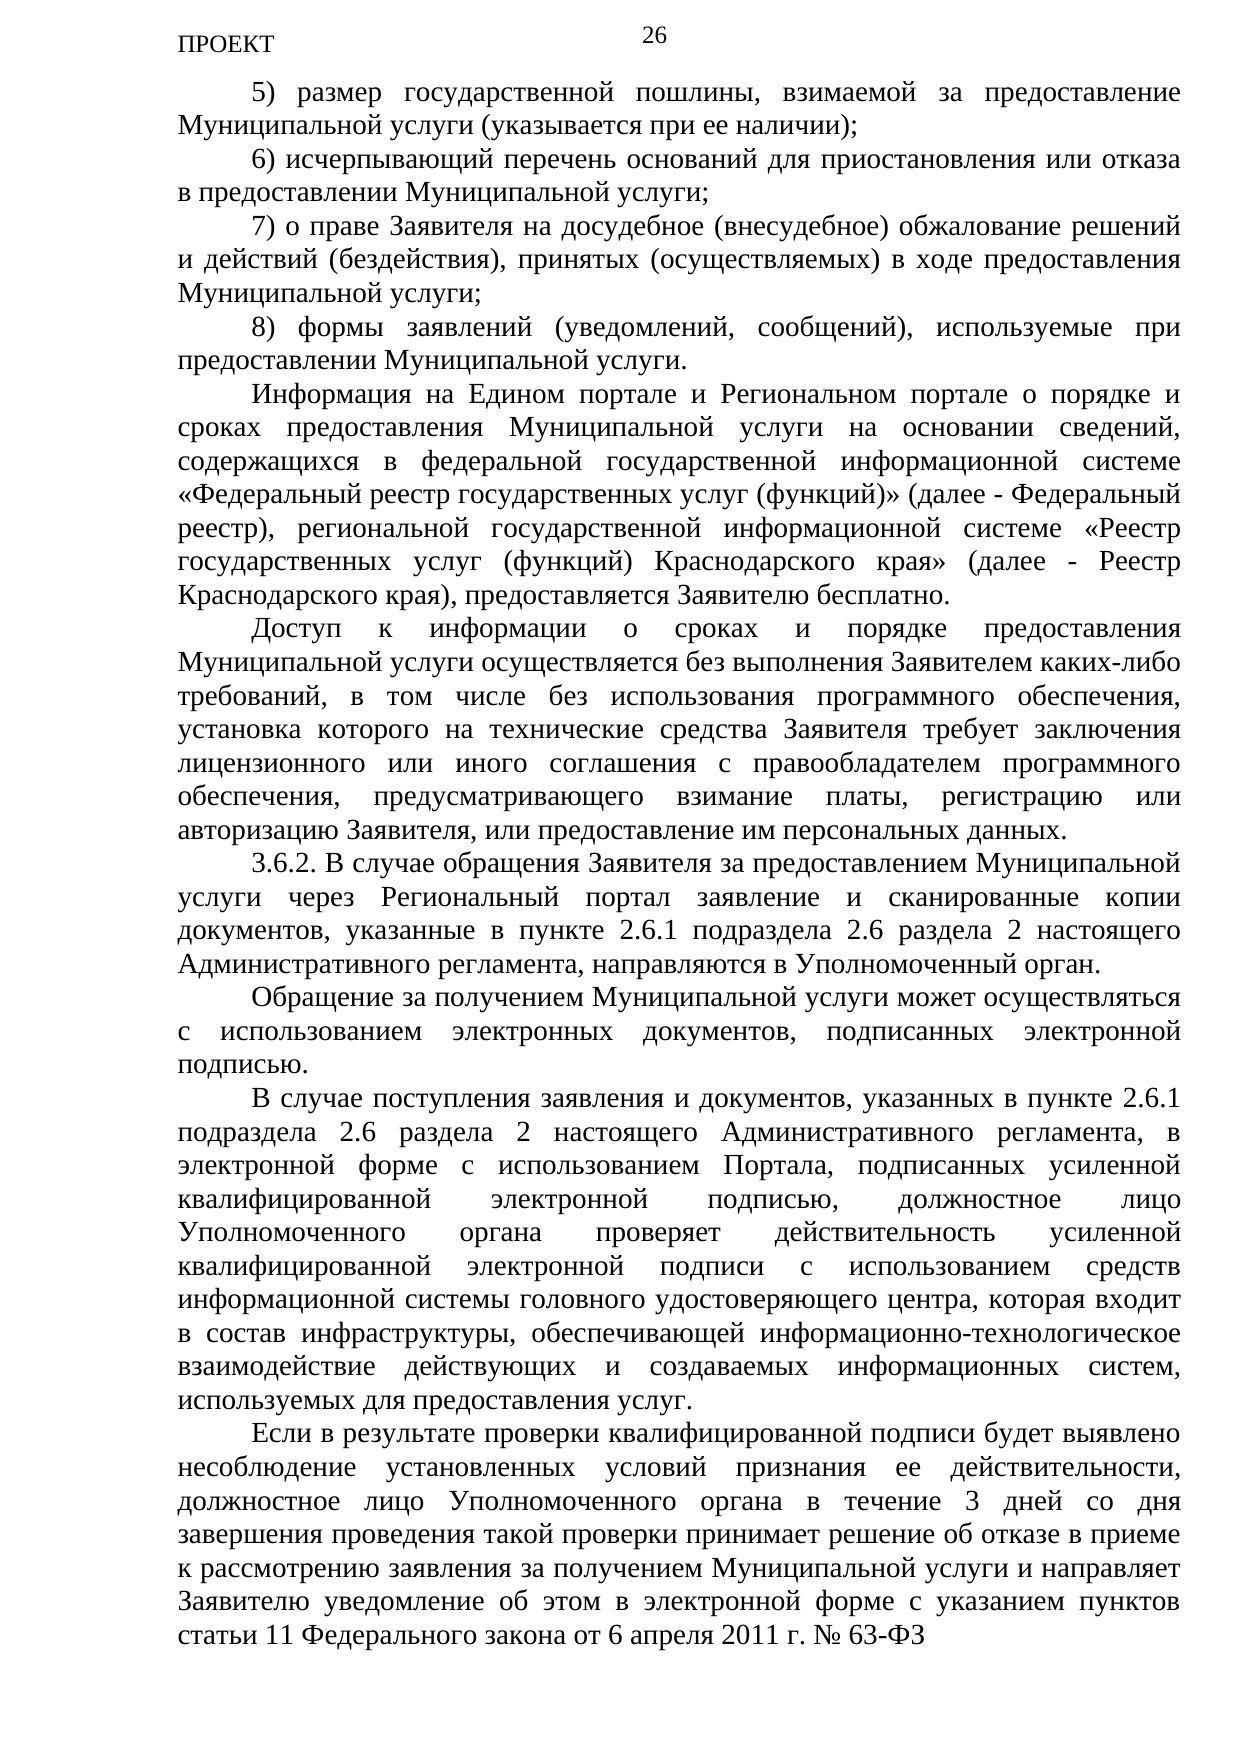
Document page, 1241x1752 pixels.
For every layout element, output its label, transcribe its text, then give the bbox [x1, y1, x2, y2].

text 3.6.2. В случае обращения Заявителя за предоставлением Муниципальной услуги через Региональный портал заявление и сканированные копии документов, указанные в пункте 2.6.1 подраздела 2.6 раздела 2 настоящего Административного регламента, направляются в Уполномоченный орган. [177, 845, 1182, 979]
text Обращение за получением Муниципальной услуги может осуществляться с использованием электронных документов, подписанных электронной подписью. [177, 979, 1182, 1080]
text 7) о праве Заявителя на досудебное (внесудебное) обжалование решений и действий (бездействия), принятых (осуществляемых) в ходе предоставления Муниципальной услуги; [177, 208, 1182, 309]
text 5) размер государственной пошлины, взимаемой за предоставление Муниципальной услуги (указывается при ее наличии); [177, 74, 1182, 141]
text Если в результате проверки квалифицированной подписи будет выявлено несоблюдение установленных условий признания ее действительности, должностное лицо Уполномоченного органа в течение 3 дней со дня завершения проведения такой проверки принимает решение об отказе в приеме к рассмотрению заявления за получением Муниципальной услуги и направляет Заявителю уведомление об этом в электронной форме с указанием пунктов статьи 11 Федерального закона от 6 апреля 2011 г. № 63-ФЗ [177, 1416, 1182, 1650]
text Информация на Едином портале и Региональном портале о порядке и сроках предоставления Муниципальной услуги на основании сведений, содержащихся в федеральной государственной информационной системе «Федеральный реестр государственных услуг (функций)» (далее - Федеральный реестр), региональной государственной информационной системе «Реестр государственных услуг (функций) Краснодарского края» (далее - Реестр Краснодарского края), предоставляется Заявителю бесплатно. [177, 376, 1182, 611]
text В случае поступления заявления и документов, указанных в пункте 2.6.1 подраздела 2.6 раздела 2 настоящего Административного регламента, в электронной форме с использованием Портала, подписанных усиленной квалифицированной электронной подписью, должностное лицо Уполномоченного органа проверяет действительность усиленной квалифицированной электронной подписи с использованием средств информационной системы головного удостоверяющего центра, которая входит в состав инфраструктуры, обеспечивающей информационно-технологическое взаимодействие действующих и создаваемых информационных систем, используемых для предоставления услуг. [177, 1080, 1182, 1416]
text 6) исчерпывающий перечень оснований для приостановления или отказа в предоставлении Муниципальной услуги; [177, 141, 1182, 208]
text Доступ к информации о сроках и порядке предоставления Муниципальной услуги осуществляется без выполнения Заявителем каких-либо требований, в том числе без использования программного обеспечения, установка которого на технические средства Заявителя требует заключения лицензионного или иного соглашения с правообладателем программного обеспечения, предусматривающего взимание платы, регистрацию или авторизацию Заявителя, или предоставление им персональных данных. [177, 611, 1182, 845]
text 8) формы заявлений (уведомлений, сообщений), используемые при предоставлении Муниципальной услуги. [177, 309, 1182, 376]
